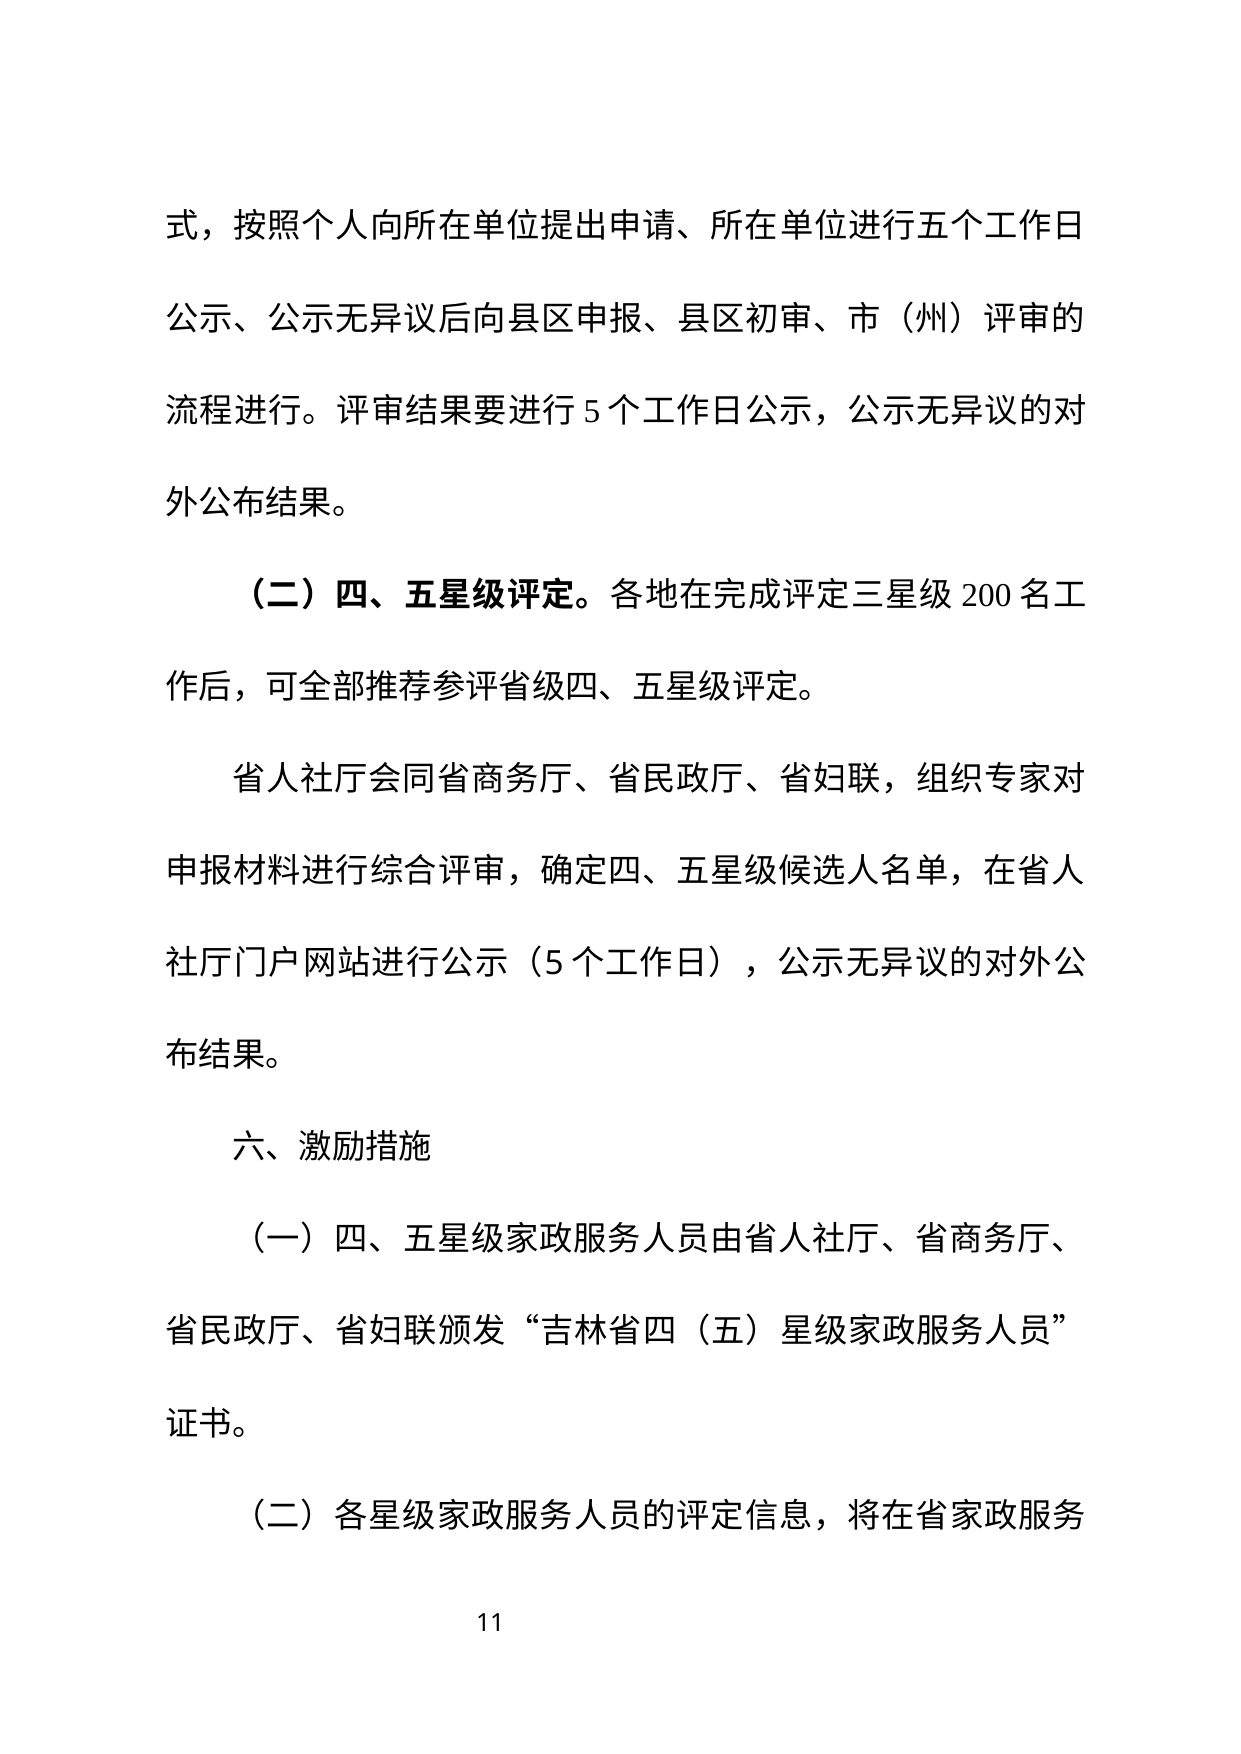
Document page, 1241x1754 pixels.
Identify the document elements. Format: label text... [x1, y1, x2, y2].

text 六、激励措施 [165, 1098, 1087, 1190]
text （一）四、五星级家政服务人员由省人社厅、省商务厅、省民政厅、省妇联颁发“吉林省四（五）星级家政服务人员”证书。 [165, 1190, 1087, 1466]
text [165, 1466, 1087, 1558]
list 省人社厅会同省商务厅、省民政厅、省妇联，组织专家对申报材料进行综合评审，确定四、五星级候选人名单，在省人社厅门户网站进行公示（5个工作日），公示无异议的对外公布结果。 [165, 730, 1087, 1098]
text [165, 177, 1087, 546]
list （二）四、五星级评定。各地在完成评定三星级200名工作后，可全部推荐参评省级四、五星级评定。 [165, 546, 1087, 730]
